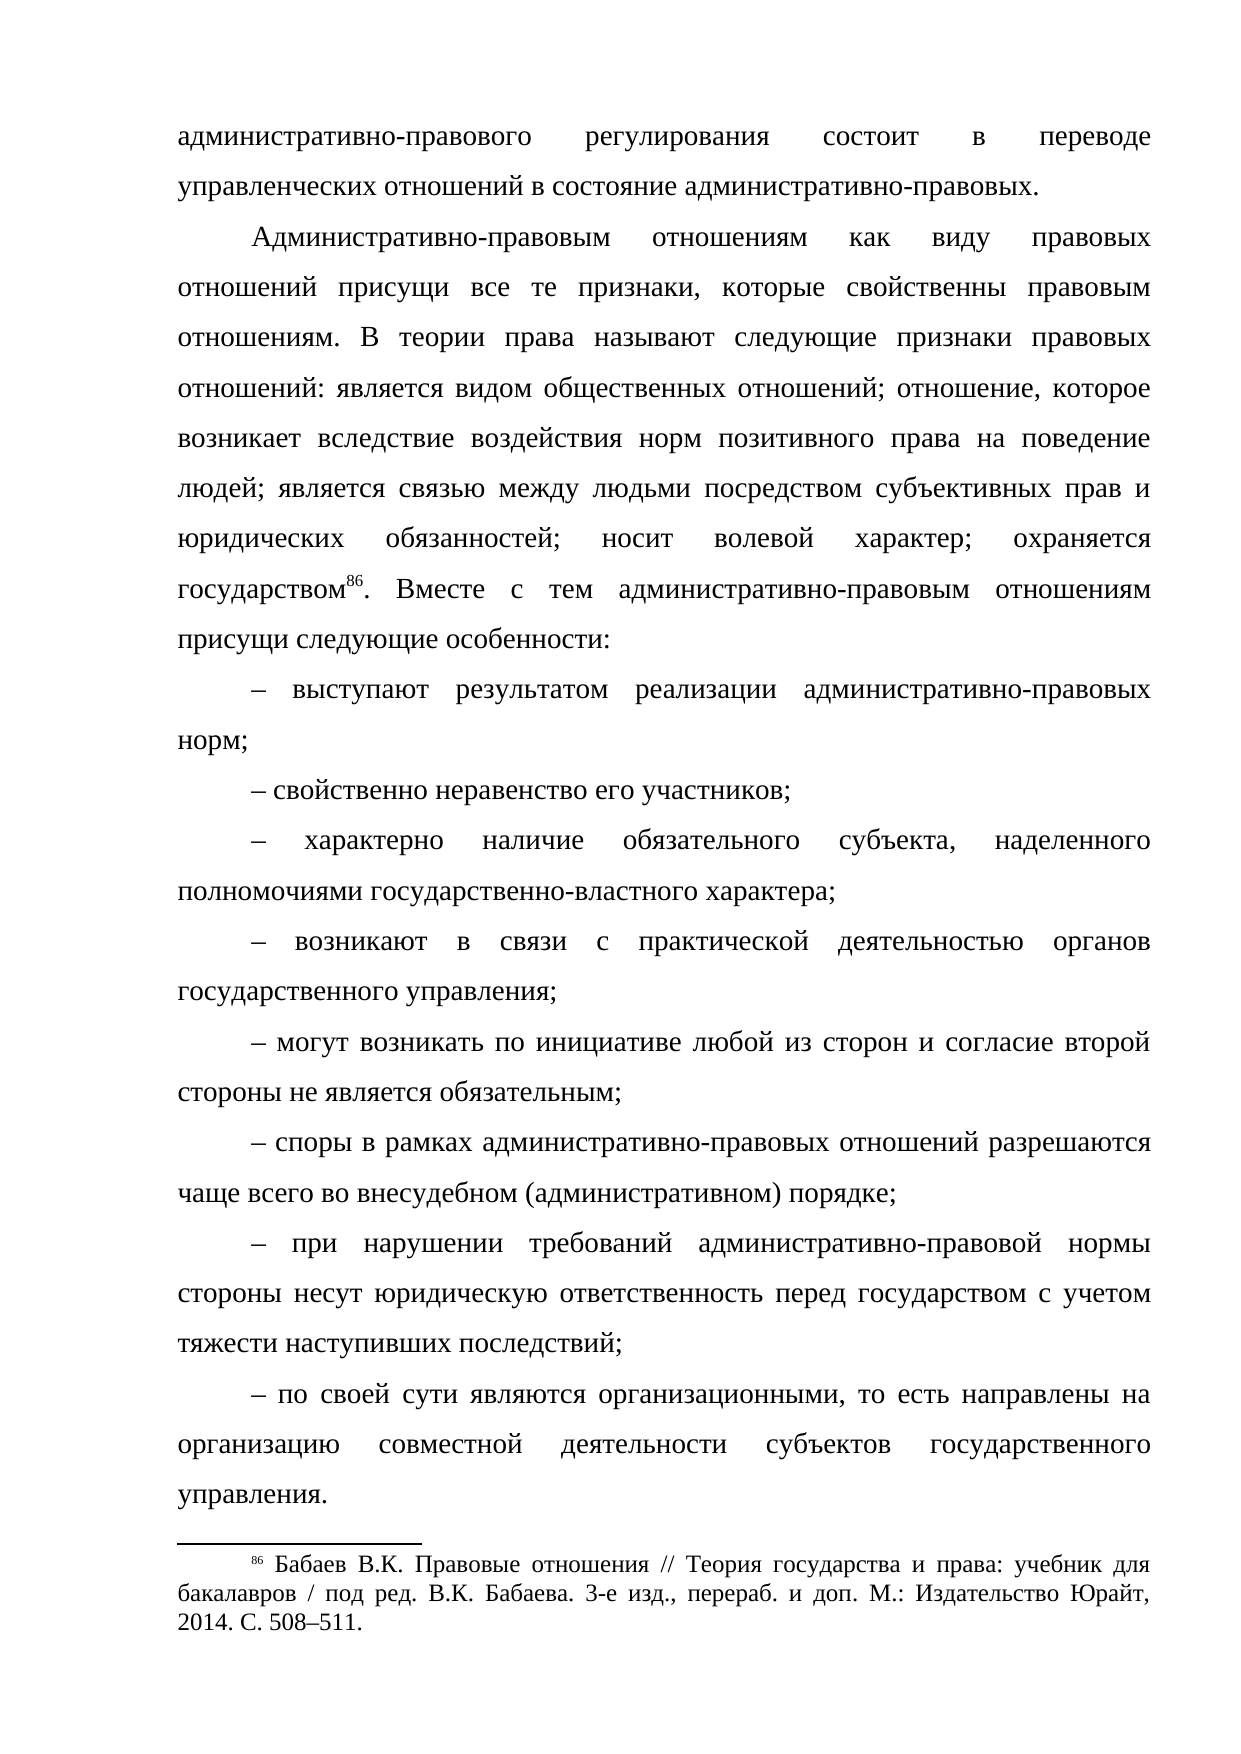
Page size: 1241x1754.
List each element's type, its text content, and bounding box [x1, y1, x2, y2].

text Административно-правовым отношениям как виду правовых отношений присущи все те признаки, которые свойственны правовым отношениям. В теории права называют следующие признаки правовых отношений: является видом общественных отношений; отношение, которое возникает вследствие воздействия норм позитивного права на поведение людей; является связью между людьми посредством субъективных прав и юридических обязанностей; носит волевой характер; охраняется государством. Вместе с тем административно-правовым отношениям присущи следующие особенности: [177, 219, 1152, 655]
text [177, 118, 1152, 202]
text – споры в рамках административно-правовых отношений разрешаются чаще всего во внесудебном (административном) порядке; [177, 1124, 1152, 1208]
text – возникают в связи с практической деятельностью органов государственного управления; [177, 923, 1152, 1007]
text – по своей сути являются организационными, то есть направлены на организацию совместной деятельности субъектов государственного управления. [177, 1376, 1152, 1510]
text – могут возникать по инициативе любой из сторон и согласие второй стороны не является обязательным; [177, 1024, 1152, 1108]
text – при нарушении требований административно-правовой нормы стороны несут юридическую ответственность перед государством с учетом тяжести наступивших последствий; [177, 1225, 1152, 1359]
text – свойственно неравенство его участников; [177, 772, 1152, 806]
text – характерно наличие обязательного субъекта, наделенного полномочиями государственно-властного характера; [177, 822, 1152, 906]
text – выступают результатом реализации административно-правовых норм; [177, 672, 1152, 755]
